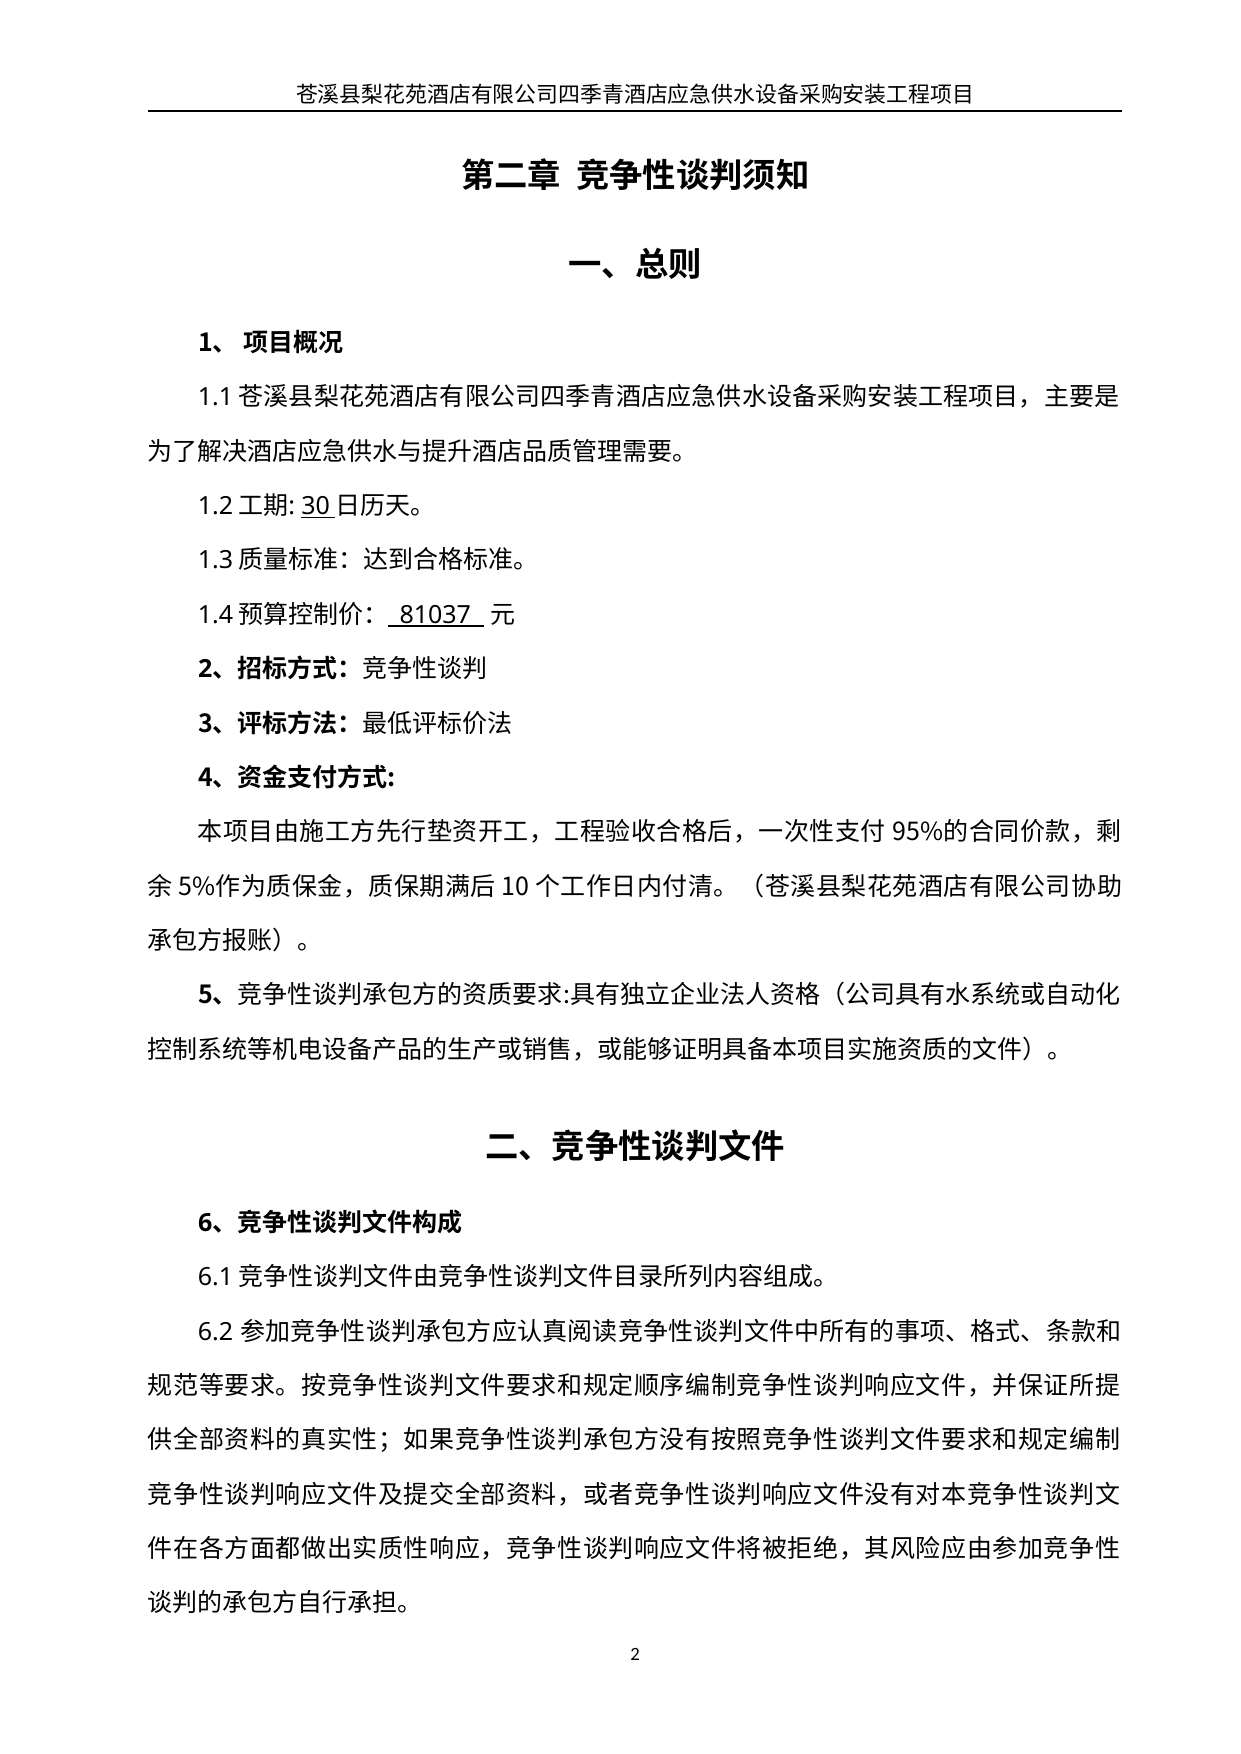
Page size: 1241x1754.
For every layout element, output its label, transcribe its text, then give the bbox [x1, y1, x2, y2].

text 2、招标方式：竞争性谈判 [148, 649, 1122, 685]
text 1.3质量标准：达到合格标准。 [148, 540, 1122, 576]
text 1.2工期: 30日历天。 [148, 486, 1122, 522]
text 第二章 竞争性谈判须知 [148, 149, 1122, 197]
text 6.1竞争性谈判文件由竞争性谈判文件目录所列内容组成。 [148, 1257, 1122, 1293]
text 一、总则 [148, 238, 1122, 286]
text 5、竞争性谈判承包方的资质要求:具有独立企业法人资格（公司具有水系统或自动化控制系统等机电设备产品的生产或销售，或能够证明具备本项目实施资质的文件）。 [148, 975, 1122, 1066]
text 6.2 参加竞争性谈判承包方应认真阅读竞争性谈判文件中所有的事项、格式、条款和规范等要求。按竞争性谈判文件要求和规定顺序编制竞争性谈判响应文件，并保证所提供全部资料的真实性；如果竞争性谈判承包方没有按照竞争性谈判文件要求和规定编制竞争性谈判响应文件及提交全部资料，或者竞争性谈判响应文件没有对本竞争性谈判文件在各方面都做出实质性响应，竞争性谈判响应文件将被拒绝，其风险应由参加竞争性谈判的承包方自行承担。 [148, 1311, 1122, 1619]
text 1、 项目概况 [148, 322, 1122, 359]
text 二、竞争性谈判文件 [148, 1120, 1122, 1168]
text 1.1苍溪县梨花苑酒店有限公司四季青酒店应急供水设备采购安装工程项目，主要是为了解决酒店应急供水与提升酒店品质管理需要。 [148, 377, 1122, 467]
text 本项目由施工方先行垫资开工，工程验收合格后，一次性支付95%的合同价款，剩余5%作为质保金，质保期满后10个工作日内付清。（苍溪县梨花苑酒店有限公司协助承包方报账）。 [148, 812, 1122, 957]
text 1.4预算控制价： 81037 元 [148, 594, 1122, 631]
text 4、资金支付方式: [148, 757, 1122, 794]
text 6、竞争性谈判文件构成 [148, 1202, 1122, 1238]
text 3、评标方法：最低评标价法 [148, 703, 1122, 739]
